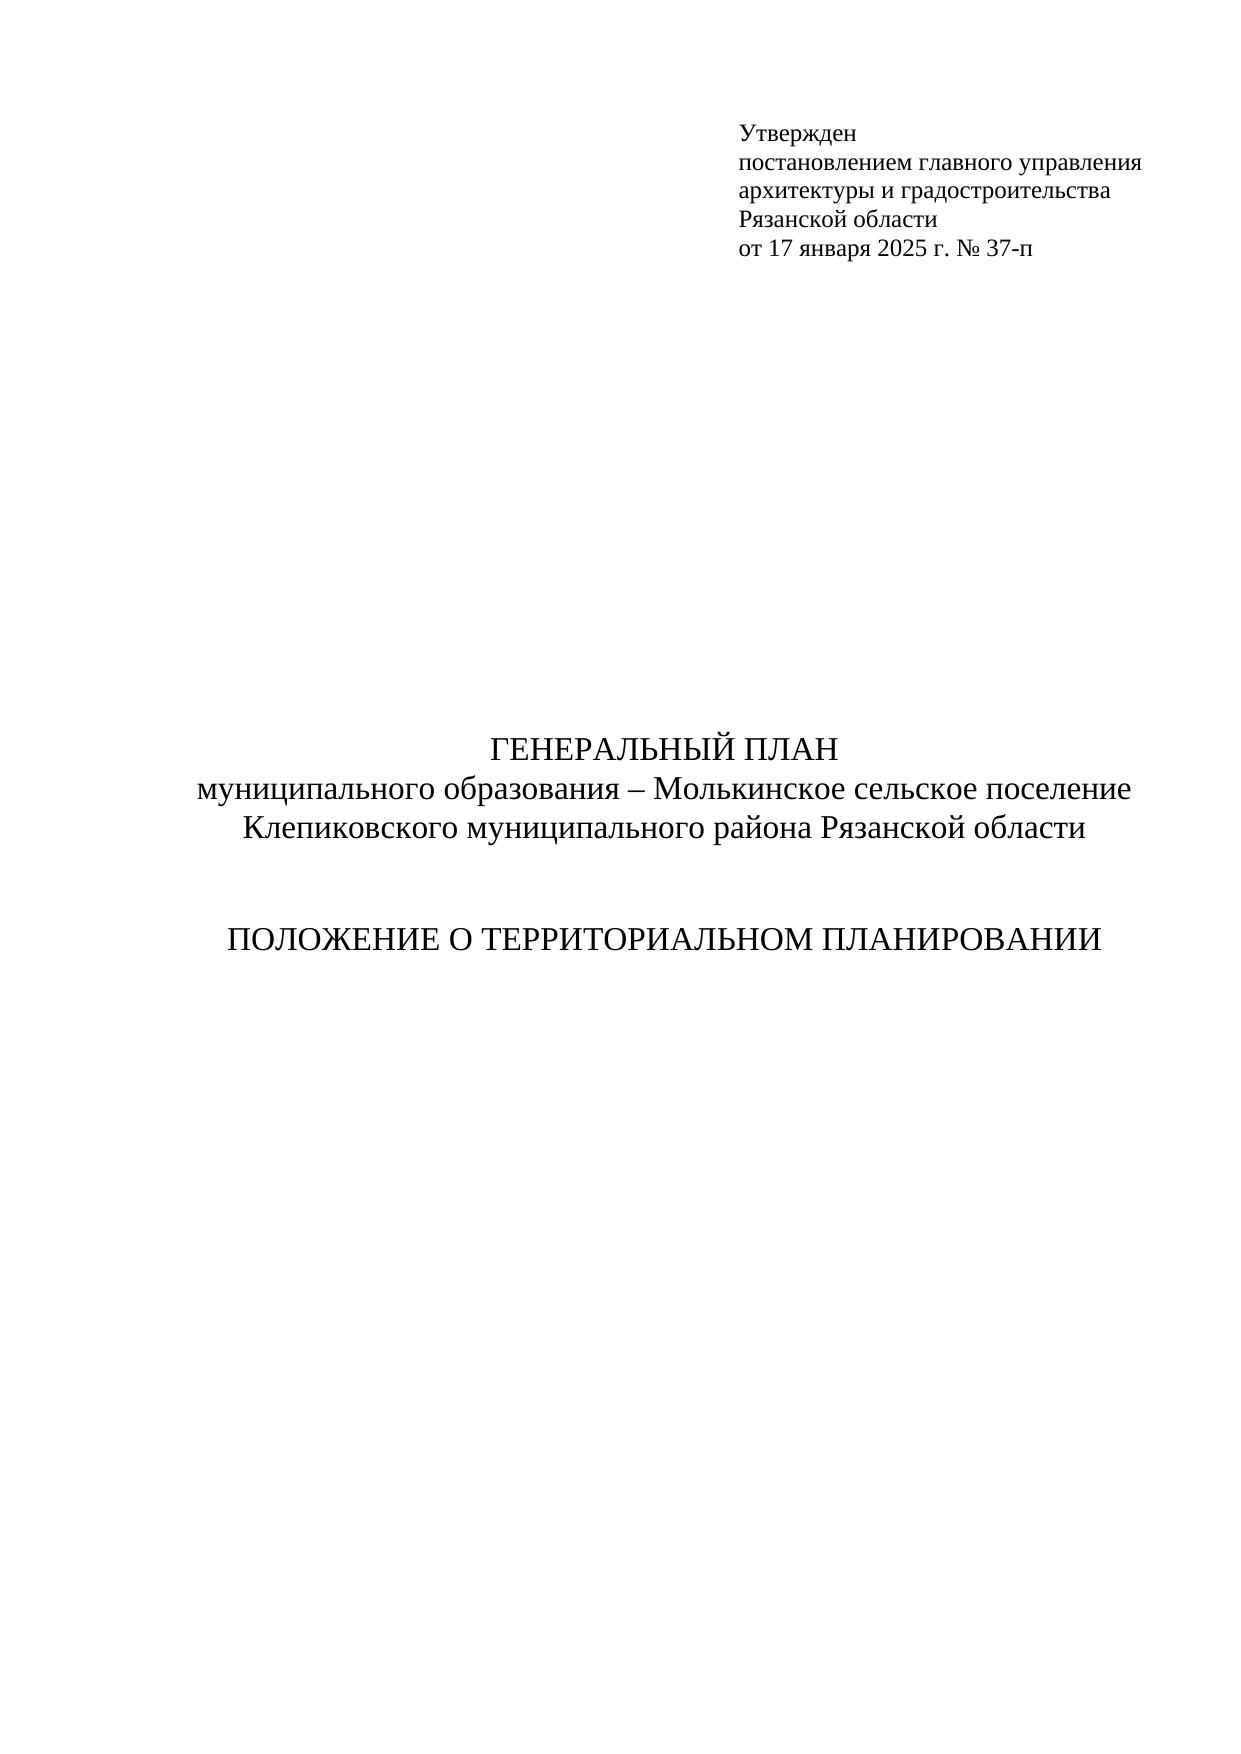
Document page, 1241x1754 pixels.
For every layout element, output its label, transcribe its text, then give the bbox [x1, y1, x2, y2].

text ПОЛОЖЕНИЕ О ТЕРРИТОРИАЛЬНОМ ПЛАНИРОВАНИИ [148, 919, 1181, 958]
text от 17 января 2025 г. № 37-п [738, 233, 1181, 262]
text Рязанской области [738, 204, 1181, 233]
text Утвержден [738, 118, 1181, 147]
text постановлением главного управления [738, 147, 1181, 176]
text муниципального образования – Молькинское сельское поселение [148, 768, 1181, 807]
text Клепиковского муниципального района Рязанской области [148, 807, 1181, 846]
text ГЕНЕРАЛЬНЫЙ ПЛАН [148, 729, 1181, 768]
text архитектуры и градостроительства [738, 176, 1181, 204]
